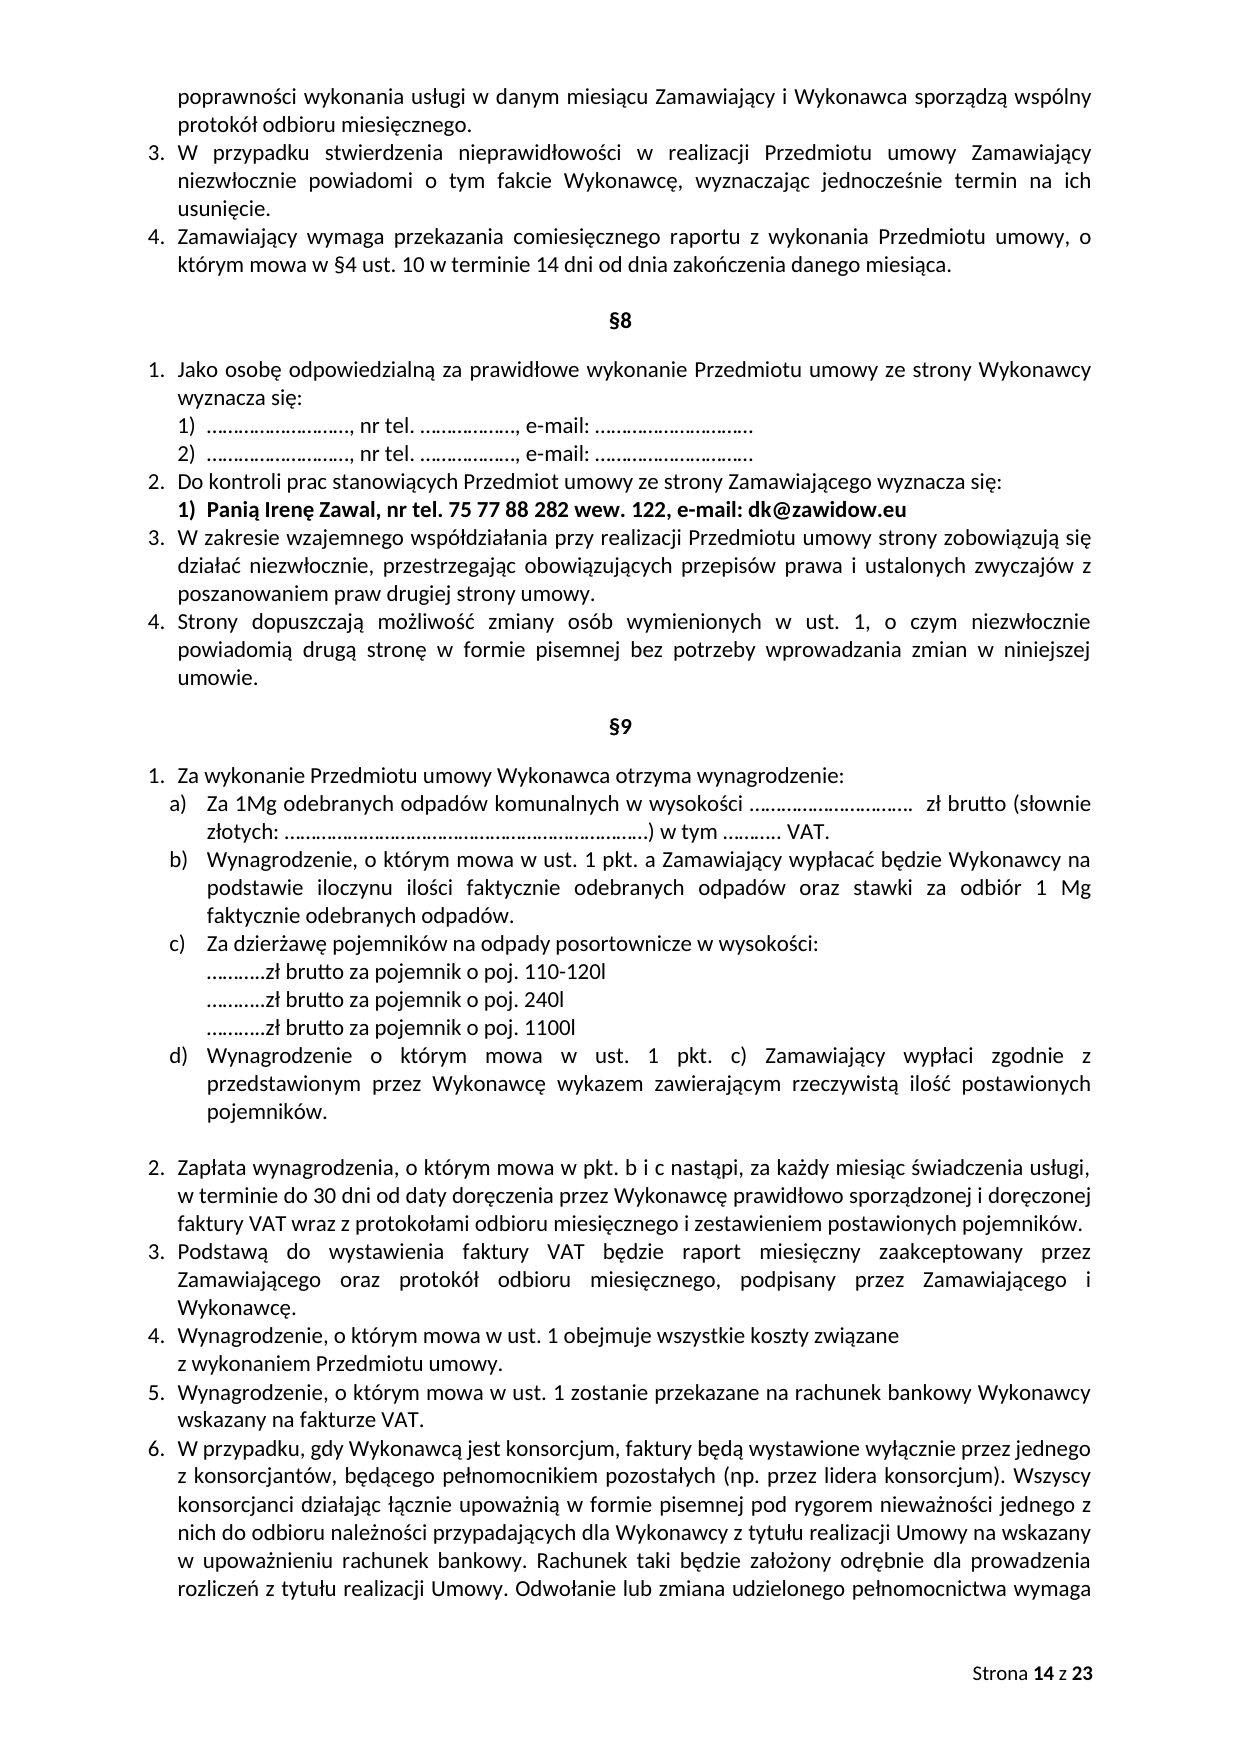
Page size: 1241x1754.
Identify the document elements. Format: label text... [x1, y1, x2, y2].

text §9 [148, 712, 1093, 740]
text §8 [148, 306, 1093, 334]
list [148, 82, 1093, 138]
list W przypadku stwierdzenia nieprawidłowości w realizacji Przedmiotu umowy Zamawiający niezwłocznie powiadomi o tym fakcie Wykonawcę, wyznaczając jednocześnie termin na ich usunięcie. [148, 138, 1093, 222]
list Podstawą do wystawienia faktury VAT będzie raport miesięczny zaakceptowany przez Zamawiającego oraz protokół odbioru miesięcznego, podpisany przez Zamawiającego i Wykonawcę. [148, 1237, 1093, 1322]
list Panią Irenę Zawal, nr tel. 75 77 88 282 wew. 122, e-mail: dk@zawidow.eu [177, 495, 1093, 523]
list Wynagrodzenie, o którym mowa w ust. 1 pkt. a Zamawiający wypłacać będzie Wykonawcy na podstawie iloczynu ilości faktycznie odebranych odpadów oraz stawki za odbiór 1 Mg faktycznie odebranych odpadów. [169, 845, 1093, 929]
list Wynagrodzenie, o którym mowa w ust. 1 obejmuje wszystkie koszty związane z wykonaniem Przedmiotu umowy. [148, 1322, 1093, 1378]
text ………..zł brutto za pojemnik o poj. 1100l [207, 1013, 1093, 1041]
list ………………………, nr tel. ………………, e-mail: ………………………… [177, 439, 1093, 467]
text ………..zł brutto za pojemnik o poj. 240l [207, 985, 1093, 1013]
list Strony dopuszczają możliwość zmiany osób wymienionych w ust. 1, o czym niezwłocznie powiadomią drugą stronę w formie pisemnej bez potrzeby wprowadzania zmian w niniejszej umowie. [148, 607, 1093, 691]
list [148, 1434, 1093, 1602]
list Za 1Mg odebranych odpadów komunalnych w wysokości …………………………. zł brutto (słownie złotych: ……………………………………………………………) w tym ……….. VAT. [169, 789, 1093, 845]
list Jako osobę odpowiedzialną za prawidłowe wykonanie Przedmiotu umowy ze strony Wykonawcy wyznacza się: [148, 355, 1093, 411]
list Do kontroli prac stanowiących Przedmiot umowy ze strony Zamawiającego wyznacza się: [148, 467, 1093, 495]
list Wynagrodzenie, o którym mowa w ust. 1 zostanie przekazane na rachunek bankowy Wykonawcy wskazany na fakturze VAT. [148, 1378, 1093, 1434]
list Za dzierżawę pojemników na odpady posortownicze w wysokości: [169, 929, 1093, 957]
text ………..zł brutto za pojemnik o poj. 110-120l [207, 957, 1093, 985]
list Zamawiający wymaga przekazania comiesięcznego raportu z wykonania Przedmiotu umowy, o którym mowa w §4 ust. 10 w terminie 14 dni od dnia zakończenia danego miesiąca. [148, 222, 1093, 278]
list Za wykonanie Przedmiotu umowy Wykonawca otrzyma wynagrodzenie: [148, 761, 1093, 789]
list Wynagrodzenie o którym mowa w ust. 1 pkt. c) Zamawiający wypłaci zgodnie z przedstawionym przez Wykonawcę wykazem zawierającym rzeczywistą ilość postawionych pojemników. [169, 1041, 1093, 1125]
list ………………………, nr tel. ………………, e-mail: ………………………… [177, 411, 1093, 439]
list Zapłata wynagrodzenia, o którym mowa w pkt. b i c nastąpi, za każdy miesiąc świadczenia usługi, w terminie do 30 dni od daty doręczenia przez Wykonawcę prawidłowo sporządzonej i doręczonej faktury VAT wraz z protokołami odbioru miesięcznego i zestawieniem postawionych pojemników. [148, 1153, 1093, 1237]
list W zakresie wzajemnego współdziałania przy realizacji Przedmiotu umowy strony zobowiązują się działać niezwłocznie, przestrzegając obowiązujących przepisów prawa i ustalonych zwyczajów z poszanowaniem praw drugiej strony umowy. [148, 523, 1093, 607]
